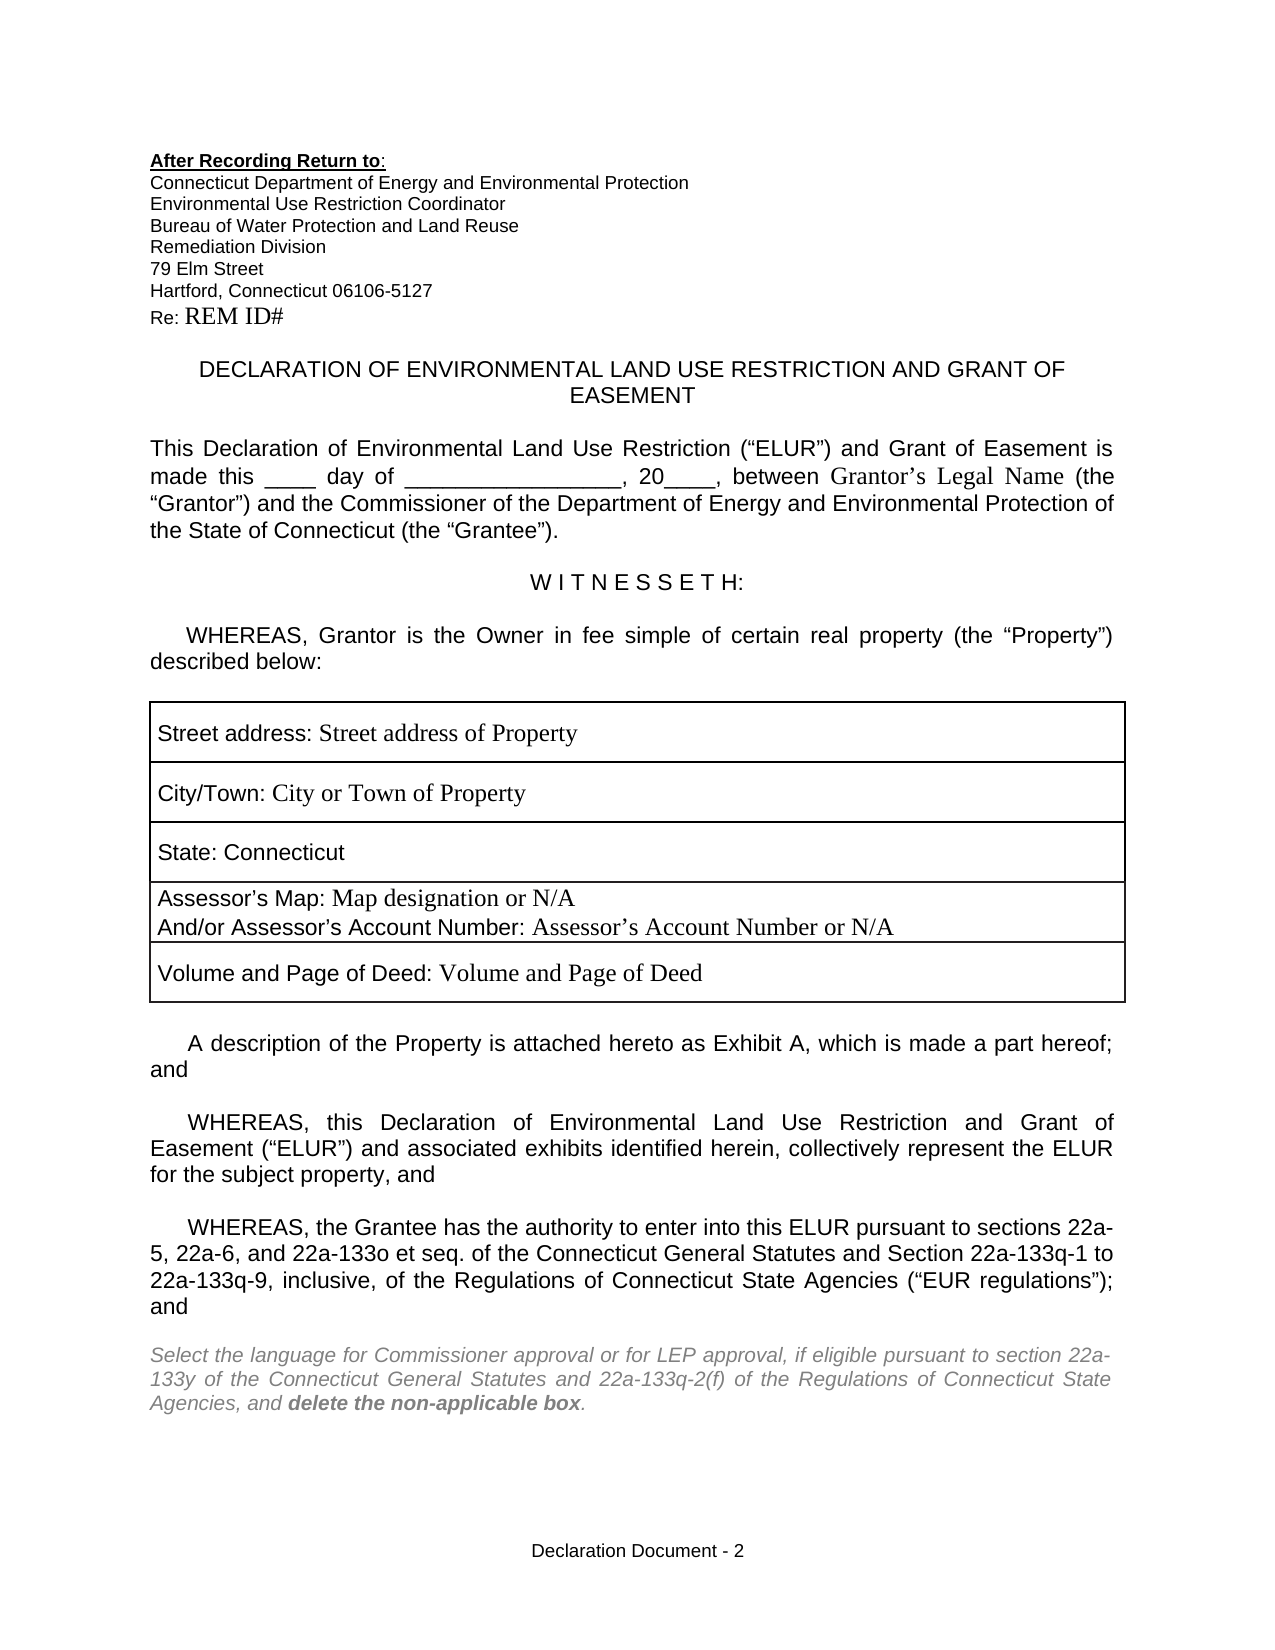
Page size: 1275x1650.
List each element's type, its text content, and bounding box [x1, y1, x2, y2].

text DECLARATION OF ENVIRONMENTAL LAND USE RESTRICTION AND GRANT OF EASEMENT [150, 356, 1114, 409]
text Re: [150, 301, 1114, 330]
text Hartford, Connecticut 06106-5127 [150, 279, 1114, 301]
text WHEREAS, Grantor is the Owner in fee simple of certain real property (the “Property”) described below: [150, 622, 1114, 675]
text 79 Elm Street [150, 258, 1114, 279]
text Bureau of Water Protection and Land Reuse [150, 215, 1114, 236]
text WHEREAS, this Declaration of Environmental Land Use Restriction and Grant of Easement (“ELUR”) and associated exhibits identified herein, collectively represent the ELUR for the subject property, and [150, 1108, 1114, 1188]
table_header Street address: [151, 703, 1124, 761]
text W I T N E S S E T H: [159, 569, 1114, 596]
text Connecticut Department of Energy and Environmental Protection [150, 172, 1114, 193]
text After Recording Return to: [150, 150, 1114, 172]
table_cell Assessor’s Map: And/or Assessor’s Account Number: [151, 883, 1124, 941]
text This Declaration of Environmental Land Use Restriction (“ELUR”) and Grant of Easement is made this ____ day of _________________, 20____, between (the “Grantor”) and the Commissioner of the Department of Energy and Environmental Protection of the State of Connecticut (the “Grantee”). [150, 435, 1114, 543]
text WHEREAS, the Grantee has the authority to enter into this ELUR pursuant to sections 22a-5, 22a-6, and 22a-133o et seq. of the Connecticut General Statutes and Section 22a-133q-1 to 22a-133q-9, inclusive, of the Regulations of Connecticut State Agencies (“EUR regulations”); and [150, 1214, 1114, 1319]
table_cell State: Connecticut [151, 823, 1124, 881]
text Remediation Division [150, 236, 1114, 258]
table_cell Volume and Page of Deed: [151, 943, 1124, 1001]
text Environmental Use Restriction Coordinator [150, 193, 1114, 215]
table_cell City/Town: [151, 763, 1124, 821]
text A description of the Property is attached hereto as Exhibit A, which is made a part hereof; and [150, 1029, 1114, 1082]
text Select the language for Commissioner approval or for LEP approval, if eligible pursuant to section 22a-133y of the Connecticut General Statutes and 22a-133q-2(f) of the Regulations of Connecticut State Agencies, and delete the non-applicable box. [150, 1343, 1114, 1415]
